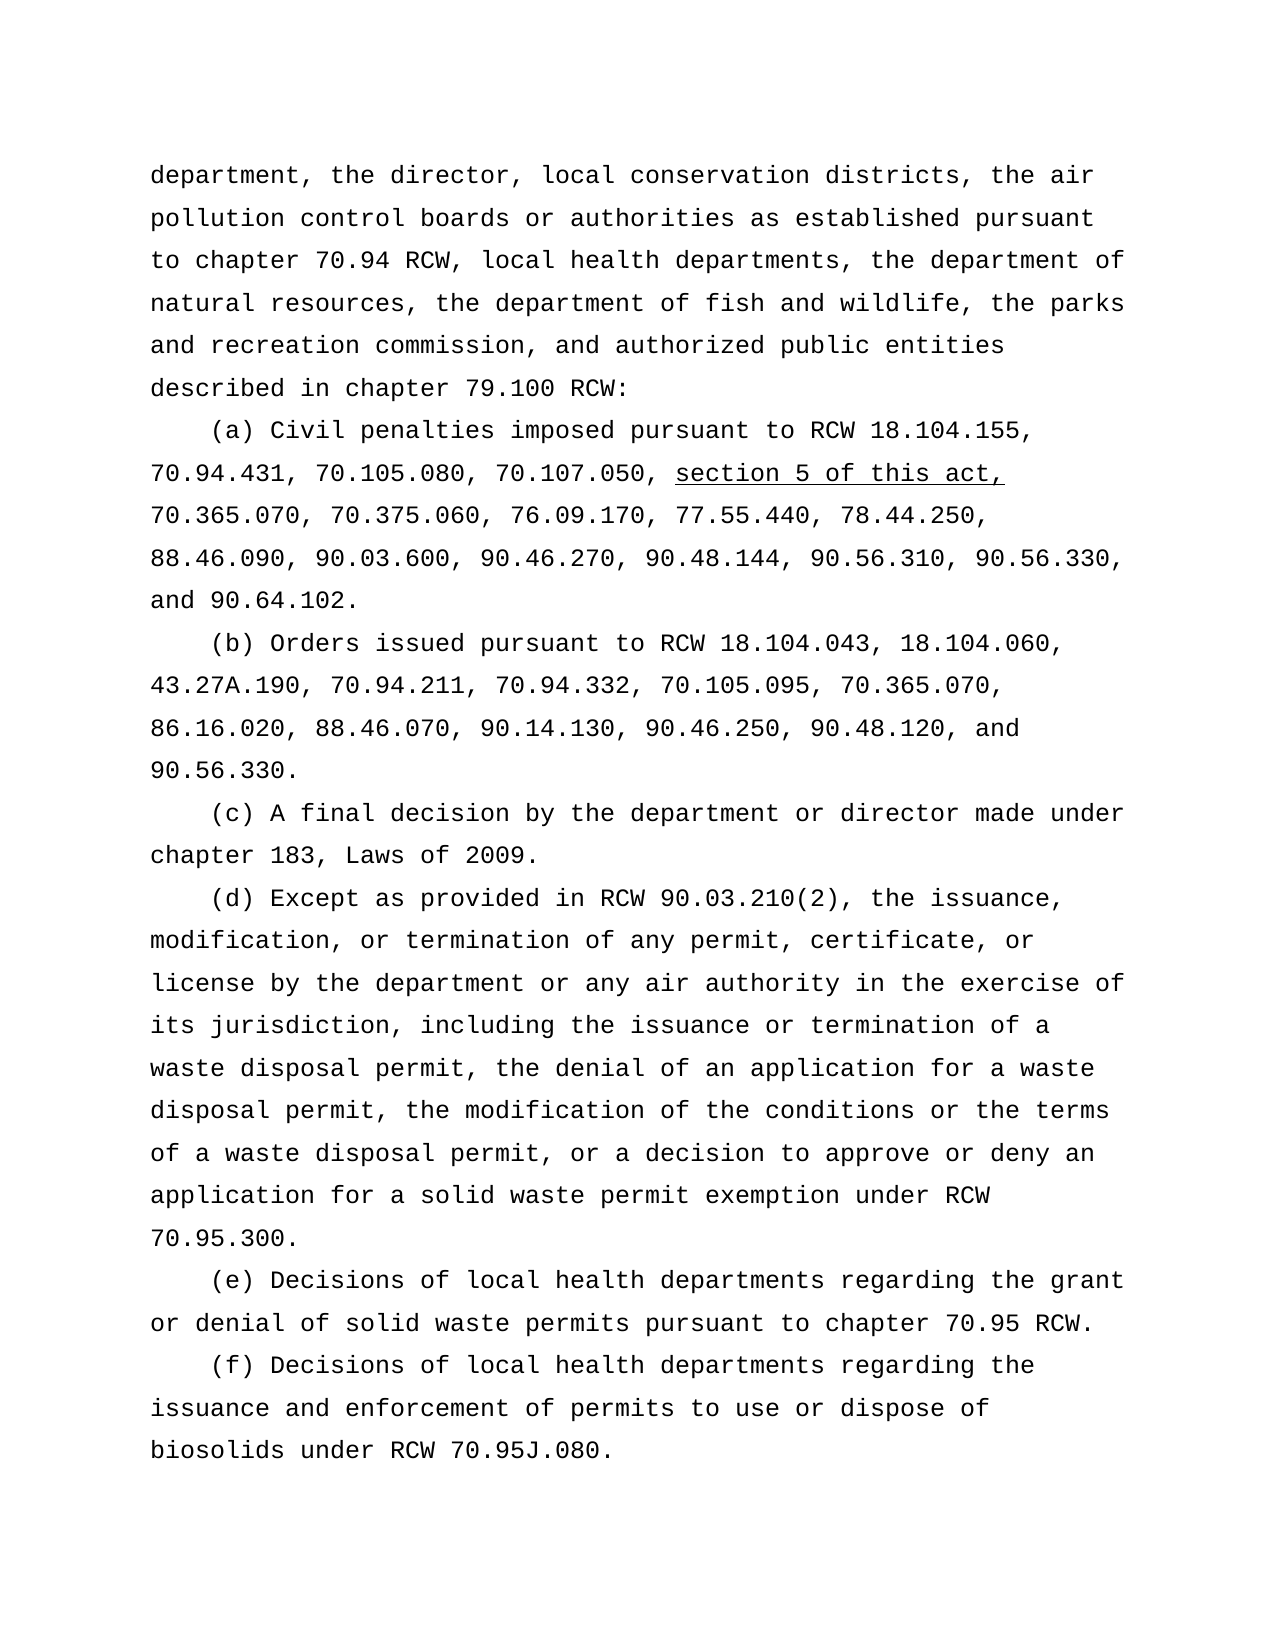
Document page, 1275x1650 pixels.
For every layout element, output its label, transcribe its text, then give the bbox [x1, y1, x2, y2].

text (c) A final decision by the department or director made under chapter 183, Laws of 2009. [150, 787, 1125, 872]
text (f) Decisions of local health departments regarding the issuance and enforcement of permits to use or dispose of biosolids under RCW 70.95J.080. [150, 1340, 1125, 1467]
text (d) Except as provided in RCW 90.03.210(2), the issuance, modification, or termination of any permit, certificate, or license by the department or any air authority in the exercise of its jurisdiction, including the issuance or termination of a waste disposal permit, the denial of an application for a waste disposal permit, the modification of the conditions or the terms of a waste disposal permit, or a decision to approve or deny an application for a solid waste permit exemption under RCW 70.95.300. [150, 872, 1125, 1255]
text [150, 150, 1125, 405]
text (b) Orders issued pursuant to RCW 18.104.043, 18.104.060, 43.27A.190, 70.94.211, 70.94.332, 70.105.095, 70.365.070, 86.16.020, 88.46.070, 90.14.130, 90.46.250, 90.48.120, and 90.56.330. [150, 617, 1125, 787]
text (e) Decisions of local health departments regarding the grant or denial of solid waste permits pursuant to chapter 70.95 RCW. [150, 1255, 1125, 1340]
text (a) Civil penalties imposed pursuant to RCW 18.104.155, 70.94.431, 70.105.080, 70.107.050, section 5 of this act, 70.365.070, 70.375.060, 76.09.170, 77.55.440, 78.44.250, 88.46.090, 90.03.600, 90.46.270, 90.48.144, 90.56.310, 90.56.330, and 90.64.102. [150, 405, 1125, 617]
